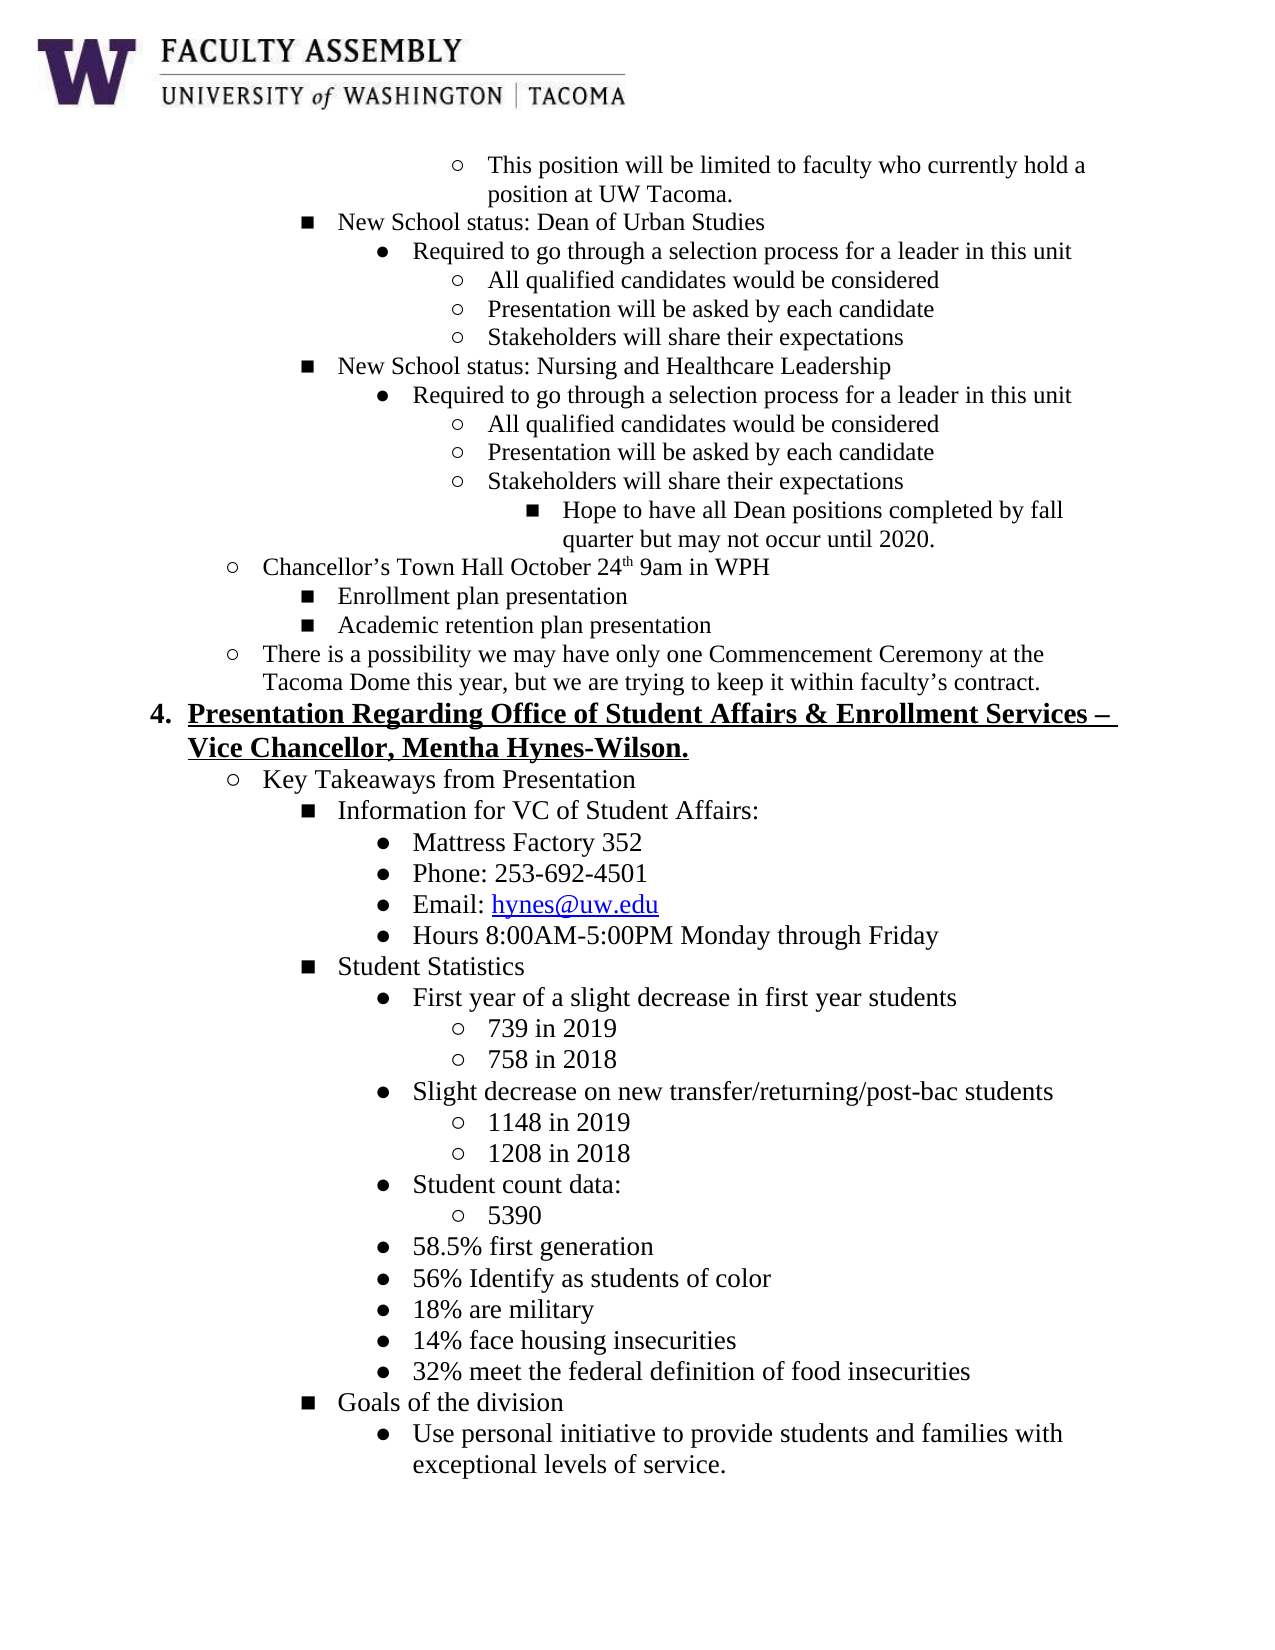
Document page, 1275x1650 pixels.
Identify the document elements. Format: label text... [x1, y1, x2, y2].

list Use personal initiative to provide students and families with exceptional levels of service. [375, 1417, 1125, 1480]
list New School status: Dean of Urban Studies [300, 207, 1125, 236]
list Mattress Factory 352 [375, 826, 1125, 857]
list 32% meet the federal definition of food insecurities [375, 1355, 1125, 1386]
picture [37, 39, 625, 110]
list Required to go through a selection process for a leader in this unit [375, 380, 1125, 409]
list Chancellor’s Town Hall October 24th 9am in WPH [225, 552, 1125, 581]
list Email: hynes@uw.edu [375, 888, 1125, 919]
list Key Takeaways from Presentation [225, 763, 1125, 794]
list Stakeholders will share their expectations [450, 322, 1125, 351]
list 1208 in 2018 [450, 1137, 1125, 1168]
list Student Statistics [300, 950, 1125, 981]
list There is a possibility we may have only one Commencement Ceremony at the Tacoma Dome this year, but we are trying to keep it within faculty’s contract. [225, 639, 1125, 696]
list 758 in 2018 [450, 1044, 1125, 1075]
list Slight decrease on new transfer/returning/post-bac students [375, 1075, 1125, 1106]
list Information for VC of Student Affairs: [300, 794, 1125, 826]
list New School status: Nursing and Healthcare Leadership [300, 351, 1125, 380]
list Student count data: [375, 1168, 1125, 1199]
list 18% are military [375, 1293, 1125, 1324]
list Presentation will be asked by each candidate [450, 437, 1125, 466]
list 58.5% first generation [375, 1231, 1125, 1262]
list Presentation will be asked by each candidate [450, 294, 1125, 322]
list First year of a slight decrease in first year students [375, 981, 1125, 1012]
list 56% Identify as students of color [375, 1262, 1125, 1293]
list Hours 8:00AM-5:00PM Monday through Friday [375, 919, 1125, 950]
list Enrollment plan presentation [300, 581, 1125, 610]
list Required to go through a selection process for a leader in this unit [375, 236, 1125, 265]
list Academic retention plan presentation [300, 610, 1125, 639]
list Stakeholders will share their expectations [450, 466, 1125, 495]
list This position will be limited to faculty who currently hold a position at UW Tacoma. [450, 150, 1125, 207]
list All qualified candidates would be considered [450, 409, 1125, 437]
list Phone: 253-692-4501 [375, 857, 1125, 888]
list 14% face housing insecurities [375, 1324, 1125, 1355]
list 1148 in 2019 [450, 1106, 1125, 1137]
list All qualified candidates would be considered [450, 265, 1125, 294]
list Goals of the division [300, 1386, 1125, 1417]
list 739 in 2019 [450, 1012, 1125, 1044]
list Hope to have all Dean positions completed by fall quarter but may not occur until 2020. [525, 495, 1125, 552]
list 5390 [450, 1199, 1125, 1231]
list Presentation Regarding Office of Student Affairs & Enrollment Services – Vice Chancellor, Mentha Hynes-Wilson. [150, 696, 1125, 763]
